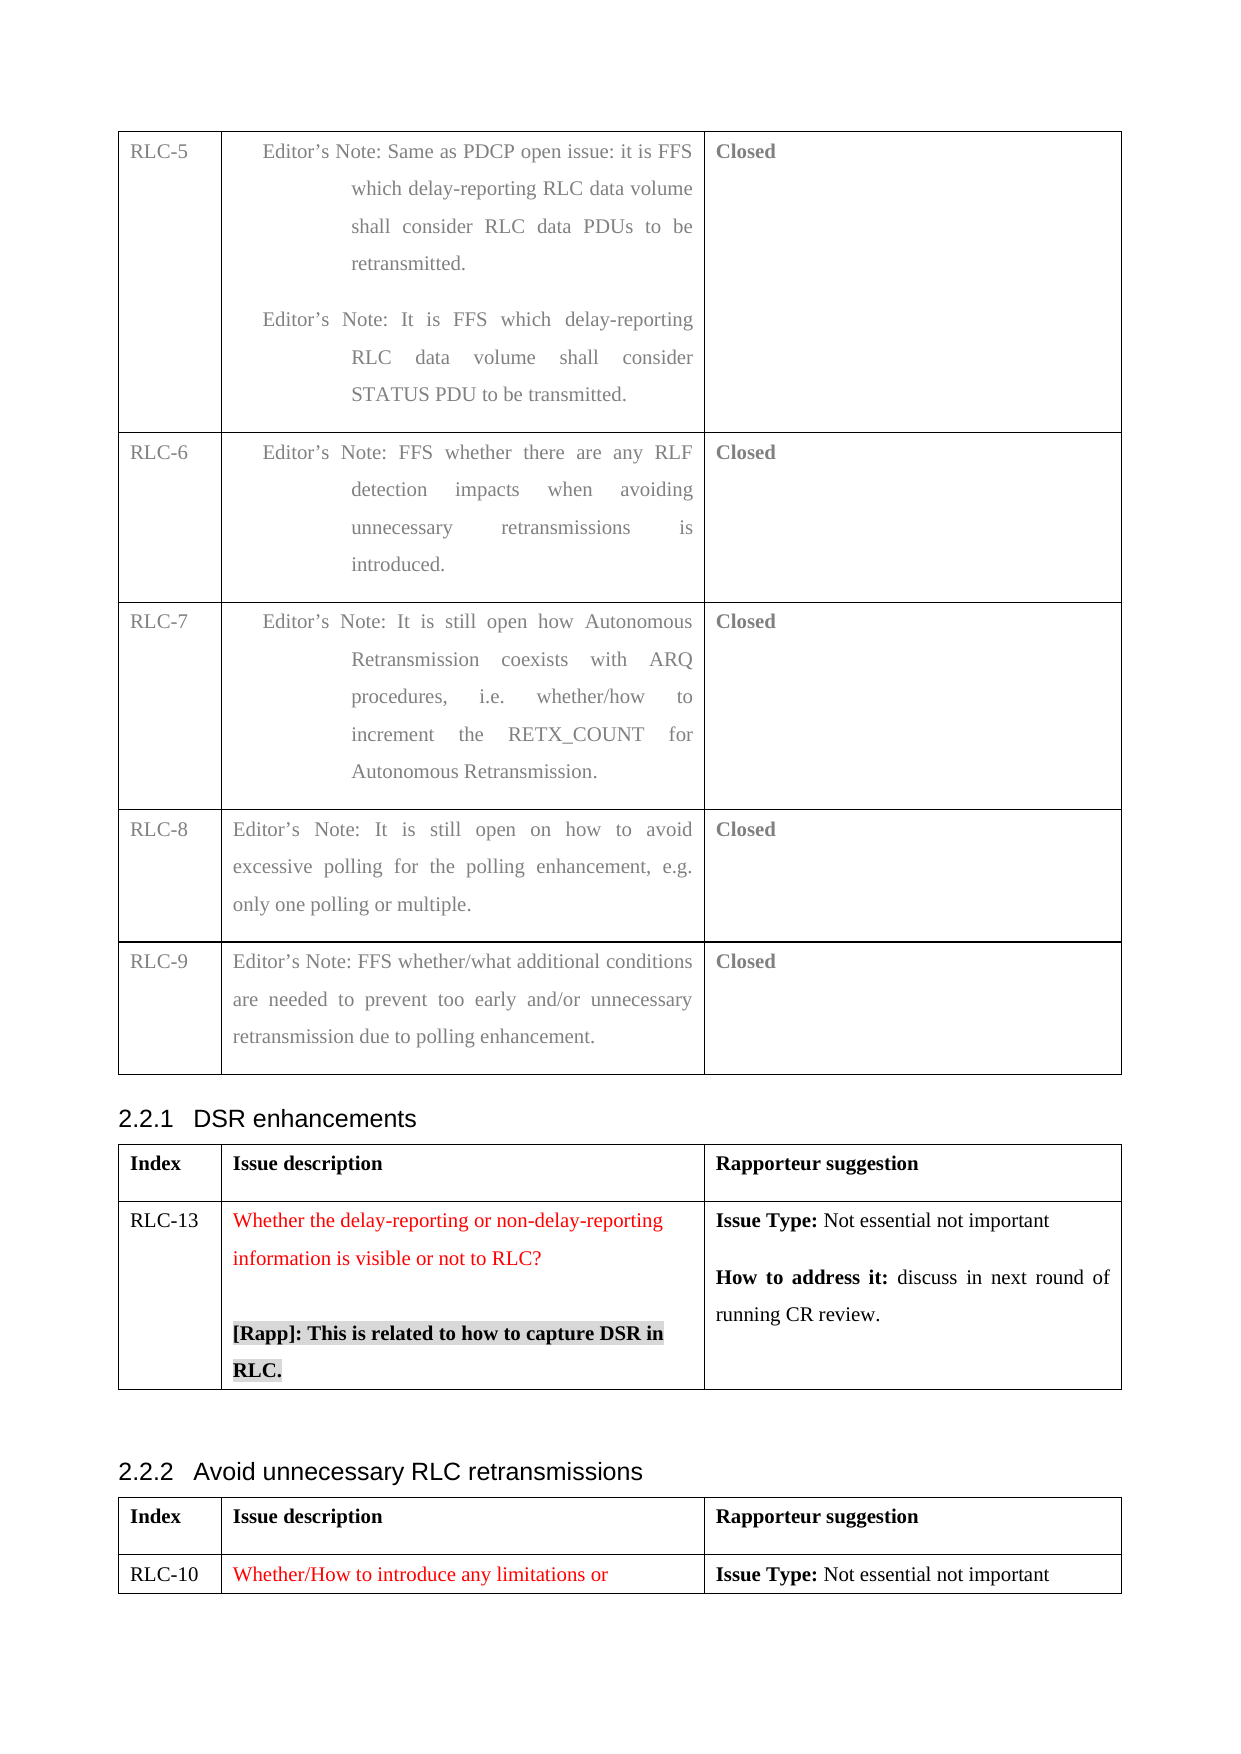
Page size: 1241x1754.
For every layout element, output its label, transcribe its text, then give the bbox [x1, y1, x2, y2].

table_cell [705, 1555, 1121, 1592]
table_cell RLC-6 [119, 433, 221, 602]
table_cell RLC-5 [119, 132, 221, 432]
table_cell RLC-9 [119, 943, 221, 1074]
table_cell Editor’s Note: FFS whether/what additional conditions are needed to prevent too early and/or unnecessary retransmission due to polling enhancement. [222, 943, 704, 1074]
table_cell Closed [705, 603, 1121, 809]
table_header Index [119, 1498, 221, 1554]
subtitle Avoid unnecessary RLC retransmissions [118, 1453, 1122, 1490]
table_header Index [119, 1145, 221, 1201]
table_cell Editor’s Note: FFS whether there are any RLF detection impacts when avoiding unnecessary retransmissions is introduced. [222, 433, 704, 602]
table_cell Editor’s Note: Same as PDCP open issue: it is FFS which delay-reporting RLC data volume shall consider RLC data PDUs to be retransmitted. Editor’s Note: It is FFS which delay-reporting RLC data volume shall consider STATUS PDU to be transmitted. [222, 132, 704, 432]
table_cell Closed [705, 132, 1121, 432]
table_cell RLC-13 [119, 1202, 221, 1389]
table_cell Closed [705, 433, 1121, 602]
table_cell Closed [705, 810, 1121, 941]
table_cell RLC-8 [119, 810, 221, 941]
table_header Rapporteur suggestion [705, 1145, 1121, 1201]
table_header Issue description [222, 1145, 704, 1201]
table_cell RLC-10 [119, 1555, 221, 1592]
table_cell Editor’s Note: It is still open how Autonomous Retransmission coexists with ARQ procedures, i.e. whether/how to increment the RETX_COUNT for Autonomous Retransmission. [222, 603, 704, 809]
table_cell Whether the delay-reporting or non-delay-reporting information is visible or not to RLC? [Rapp]: This is related to how to capture DSR in RLC. [222, 1202, 704, 1389]
table_cell Editor’s Note: It is still open on how to avoid excessive polling for the polling enhancement, e.g. only one polling or multiple. [222, 810, 704, 941]
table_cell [222, 1555, 704, 1592]
table_cell Closed [705, 943, 1121, 1074]
table_cell RLC-7 [119, 603, 221, 809]
table_header Rapporteur suggestion [705, 1498, 1121, 1554]
table_cell Issue Type: Not essential not important How to address it: discuss in next round of running CR review. [705, 1202, 1121, 1389]
table_header Issue description [222, 1498, 704, 1554]
subtitle DSR enhancements [118, 1100, 1122, 1137]
